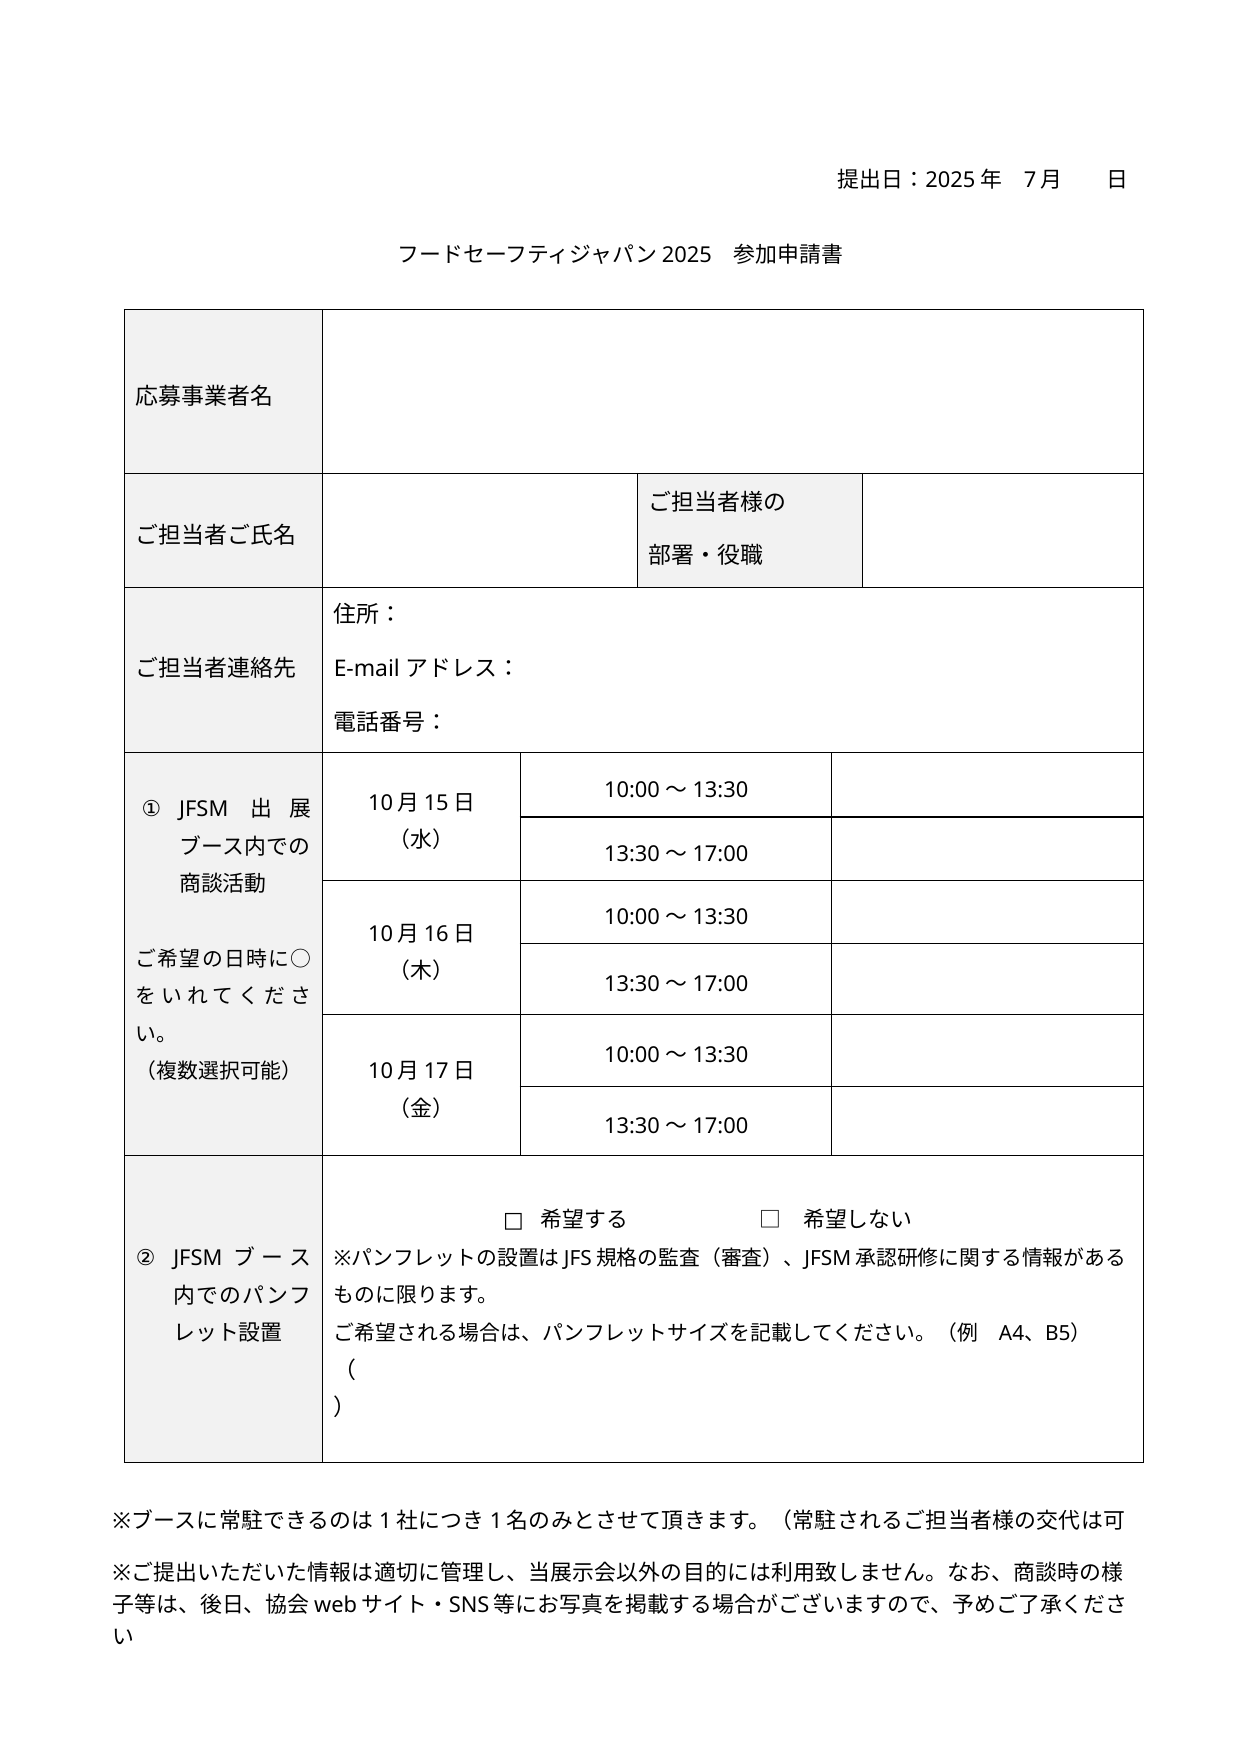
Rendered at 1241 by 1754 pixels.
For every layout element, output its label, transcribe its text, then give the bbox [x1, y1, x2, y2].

table_cell 住所： E-mail アドレス： 電話番号： [323, 588, 1143, 752]
table_cell JFSMブース内でのパンフレット設置 [125, 1156, 322, 1462]
table_cell 10月17日 （金） [323, 1015, 520, 1155]
table_cell ご担当者連絡先 [125, 588, 322, 752]
table_cell [832, 753, 1143, 816]
table_cell ご担当者ご氏名 [125, 474, 322, 587]
table_cell [863, 474, 1143, 587]
table_header 応募事業者名 [125, 310, 322, 473]
table_header [323, 310, 1143, 473]
table_cell 希望する □ 希望しない ※パンフレットの設置はJFS規格の監査（審査）、JFSM承認研修に関する情報があるものに限ります。 ご希望される場合は、パンフレットサイズを記載してください。（例 A4、B5） （ ） [323, 1156, 1143, 1462]
table_cell 10月16日 （木） [323, 881, 520, 1013]
table_cell 13:30 〜 17:00 [521, 1087, 831, 1155]
table_cell [323, 474, 637, 587]
table_cell [832, 818, 1143, 880]
table_cell [832, 1087, 1143, 1155]
text フードセーフティジャパン2025 参加申請書 [112, 234, 1128, 271]
table_cell 10:00 〜 13:30 [521, 1015, 831, 1086]
table_cell [832, 881, 1143, 943]
table_cell JFSM出展ブース内での商談活動 ご希望の日時に○をいれてください。 （複数選択可能） [125, 753, 322, 1155]
text 提出日：2025年 7月 日 [112, 159, 1128, 196]
table_cell ご担当者様の 部署・役職 [638, 474, 862, 587]
table_cell 10:00 〜 13:30 [521, 753, 831, 816]
table_cell 10月15日 （水） [323, 753, 520, 880]
table_cell [832, 944, 1143, 1013]
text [112, 1501, 1128, 1538]
table_cell 13:30 〜 17:00 [521, 818, 831, 880]
table_cell [832, 1015, 1143, 1086]
table_cell 10:00 〜 13:30 [521, 881, 831, 943]
table_cell 13:30 〜 17:00 [521, 944, 831, 1013]
